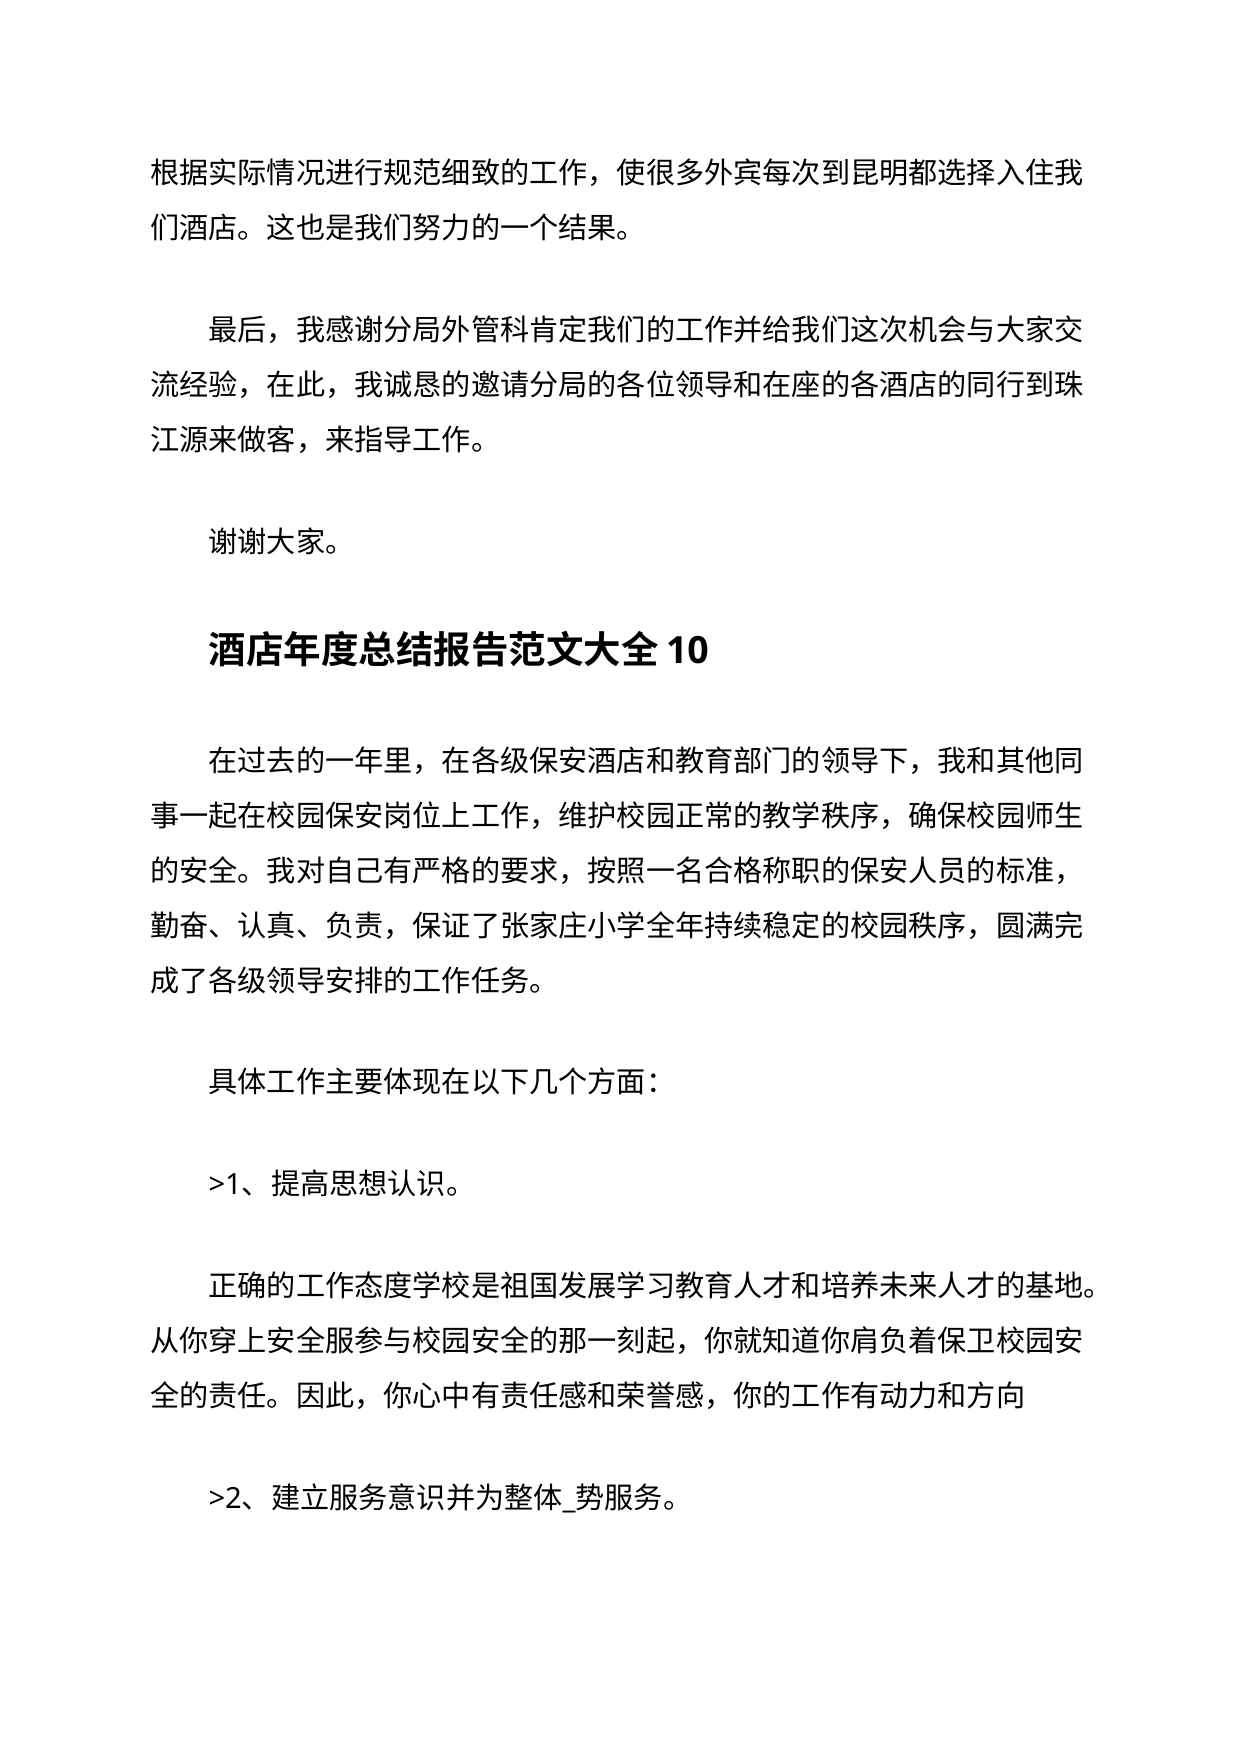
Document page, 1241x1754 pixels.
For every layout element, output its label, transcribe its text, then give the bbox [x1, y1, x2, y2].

text >1、提高思想认识。 [150, 1161, 1090, 1203]
text 最后，我感谢分局外管科肯定我们的工作并给我们这次机会与大家交流经验，在此，我诚恳的邀请分局的各位领导和在座的各酒店的同行到珠江源来做客，来指导工作。 [150, 307, 1090, 459]
text 具体工作主要体现在以下几个方面： [150, 1059, 1090, 1101]
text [150, 150, 1090, 247]
text 谢谢大家。 [150, 518, 1090, 561]
text 正确的工作态度学校是祖国发展学习教育人才和培养未来人才的基地。从你穿上安全服参与校园安全的那一刻起，你就知道你肩负着保卫校园安全的责任。因此，你心中有责任感和荣誉感，你的工作有动力和方向 [150, 1263, 1090, 1415]
text 酒店年度总结报告范文大全10 [150, 620, 1090, 674]
text 在过去的一年里，在各级保安酒店和教育部门的领导下，我和其他同事一起在校园保安岗位上工作，维护校园正常的教学秩序，确保校园师生的安全。我对自己有严格的要求，按照一名合格称职的保安人员的标准，勤奋、认真、负责，保证了张家庄小学全年持续稳定的校园秩序，圆满完成了各级领导安排的工作任务。 [150, 738, 1090, 999]
text >2、建立服务意识并为整体_势服务。 [150, 1474, 1090, 1517]
